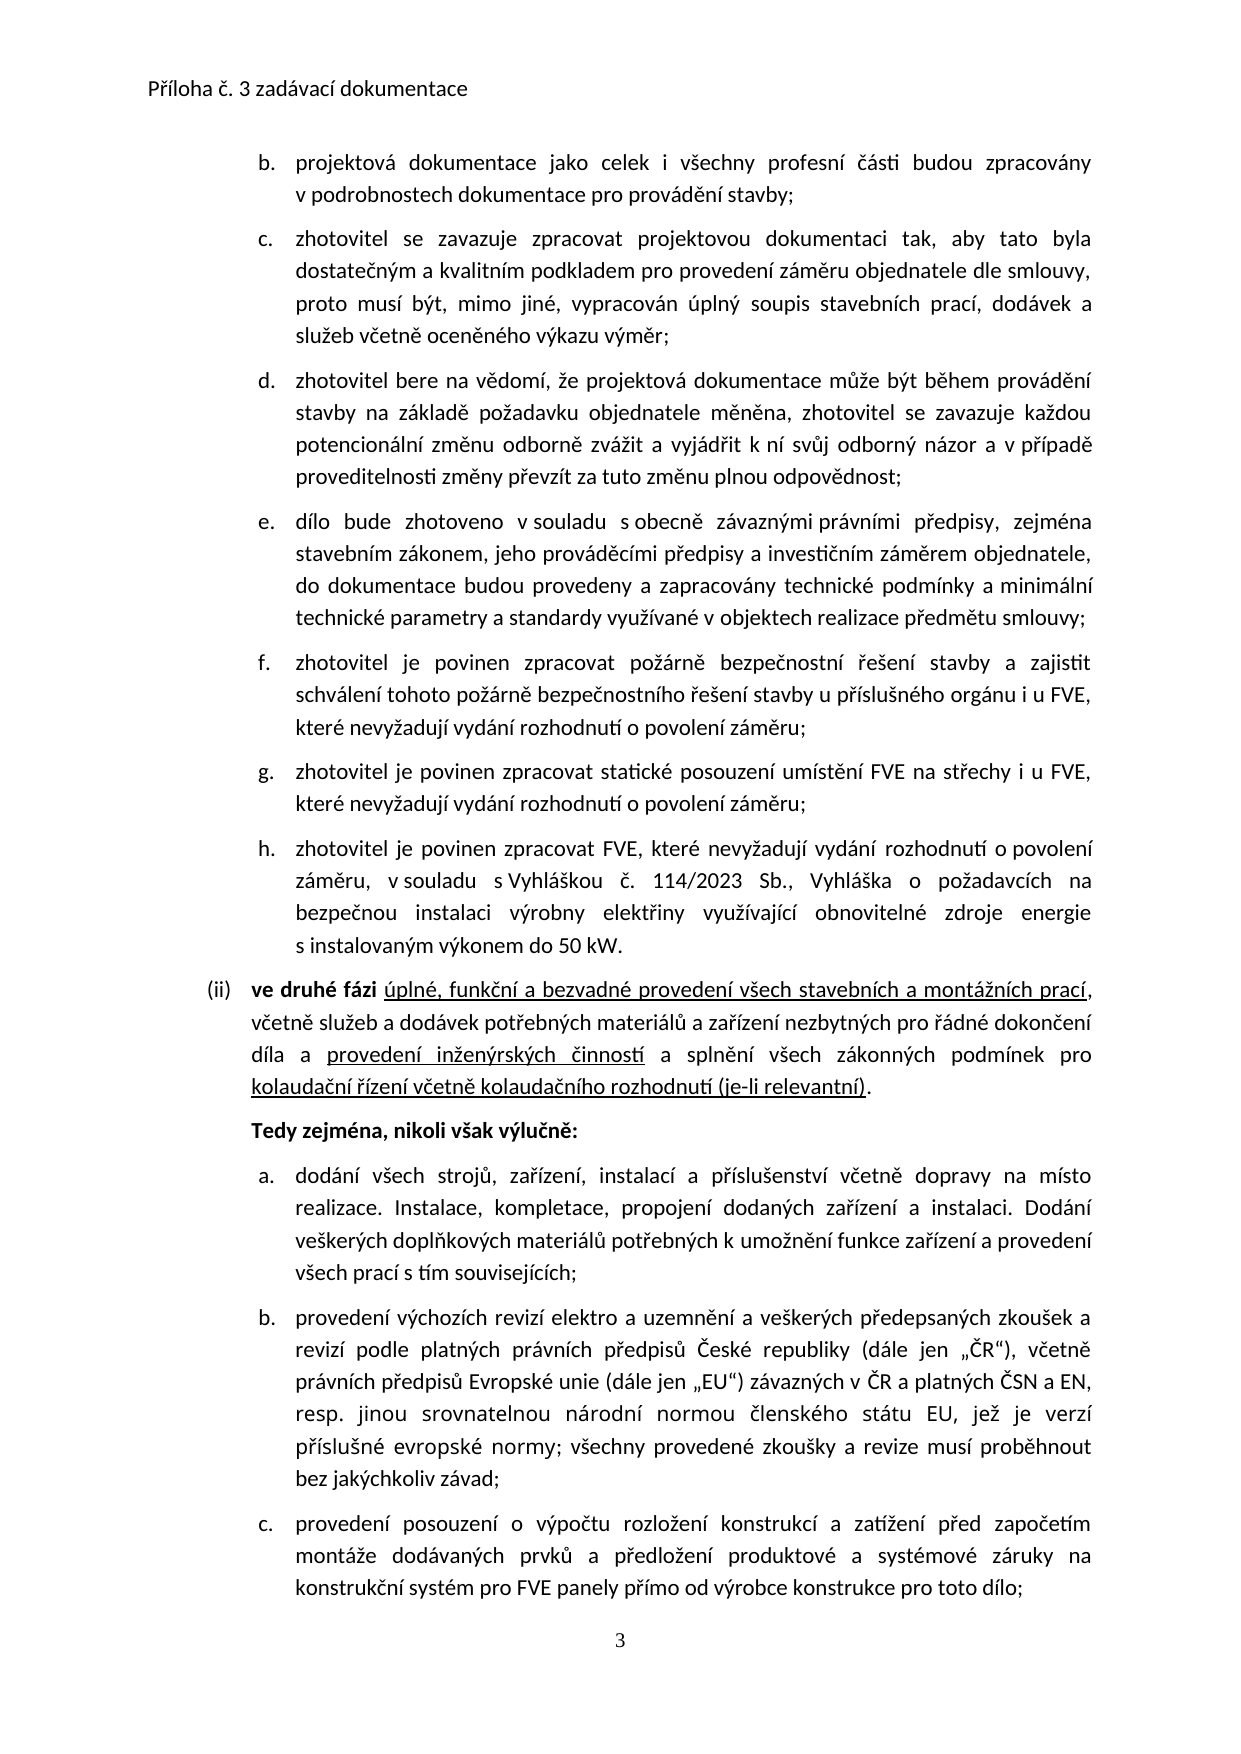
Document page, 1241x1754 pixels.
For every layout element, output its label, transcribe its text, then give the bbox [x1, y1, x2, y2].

list projektová dokumentace jako celek i všechny profesní části budou zpracovány v podrobnostech dokumentace pro provádění stavby; [258, 148, 1093, 208]
list zhotovitel se zavazuje zpracovat projektovou dokumentaci tak, aby tato byla dostatečným a kvalitním podkladem pro provedení záměru objednatele dle smlouvy, proto musí být, mimo jiné, vypracován úplný soupis stavebních prací, dodávek a služeb včetně oceněného výkazu výměr; [258, 224, 1093, 349]
list zhotovitel je povinen zpracovat FVE, které nevyžadují vydání rozhodnutí o povolení záměru, v souladu s Vyhláškou č. 114/2023 Sb., Vyhláška o požadavcích na bezpečnou instalaci výrobny elektřiny využívající obnovitelné zdroje energie s instalovaným výkonem do 50 kW. [258, 834, 1093, 959]
text Tedy zejména, nikoli však výlučně: [251, 1117, 1093, 1145]
list zhotovitel je povinen zpracovat požárně bezpečnostní řešení stavby a zajistit schválení tohoto požárně bezpečnostního řešení stavby u příslušného orgánu i u FVE, které nevyžadují vydání rozhodnutí o povolení záměru; [258, 648, 1093, 741]
list dílo bude zhotoveno v souladu s obecně závaznými právními předpisy, zejména stavebním zákonem, jeho prováděcími předpisy a investičním záměrem objednatele, do dokumentace budou provedeny a zapracovány technické podmínky a minimální technické parametry a standardy využívané v objektech realizace předmětu smlouvy; [258, 507, 1093, 632]
list zhotovitel je povinen zpracovat statické posouzení umístění FVE na střechy i u FVE, které nevyžadují vydání rozhodnutí o povolení záměru; [258, 757, 1093, 817]
list dodání všech strojů, zařízení, instalací a příslušenství včetně dopravy na místo realizace. Instalace, kompletace, propojení dodaných zařízení a instalaci. Dodání veškerých doplňkových materiálů potřebných k umožnění funkce zařízení a provedení všech prací s tím souvisejících; [258, 1161, 1093, 1286]
list ve druhé fázi úplné, funkční a bezvadné provedení všech stavebních a montážních prací, včetně služeb a dodávek potřebných materiálů a zařízení nezbytných pro řádné dokončení díla a provedení inženýrských činností a splnění všech zákonných podmínek pro kolaudační řízení včetně kolaudačního rozhodnutí (je-li relevantní). [207, 975, 1093, 1100]
list provedení posouzení o výpočtu rozložení konstrukcí a zatížení před započetím montáže dodávaných prvků a předložení produktové a systémové záruky na konstrukční systém pro FVE panely přímo od výrobce konstrukce pro toto dílo; [258, 1509, 1093, 1601]
list provedení výchozích revizí elektro a uzemnění a veškerých předepsaných zkoušek a revizí podle platných právních předpisů České republiky (dále jen „ČR“), včetně právních předpisů Evropské unie (dále jen „EU“) závazných v ČR a platných ČSN a EN, resp. jinou srovnatelnou národní normou členského státu EU, jež je verzí příslušné evropské normy; všechny provedené zkoušky a revize musí proběhnout bez jakýchkoliv závad; [258, 1303, 1093, 1492]
list zhotovitel bere na vědomí, že projektová dokumentace může být během provádění stavby na základě požadavku objednatele měněna, zhotovitel se zavazuje každou potencionální změnu odborně zvážit a vyjádřit k ní svůj odborný názor a v případě proveditelnosti změny převzít za tuto změnu plnou odpovědnost; [258, 366, 1093, 490]
